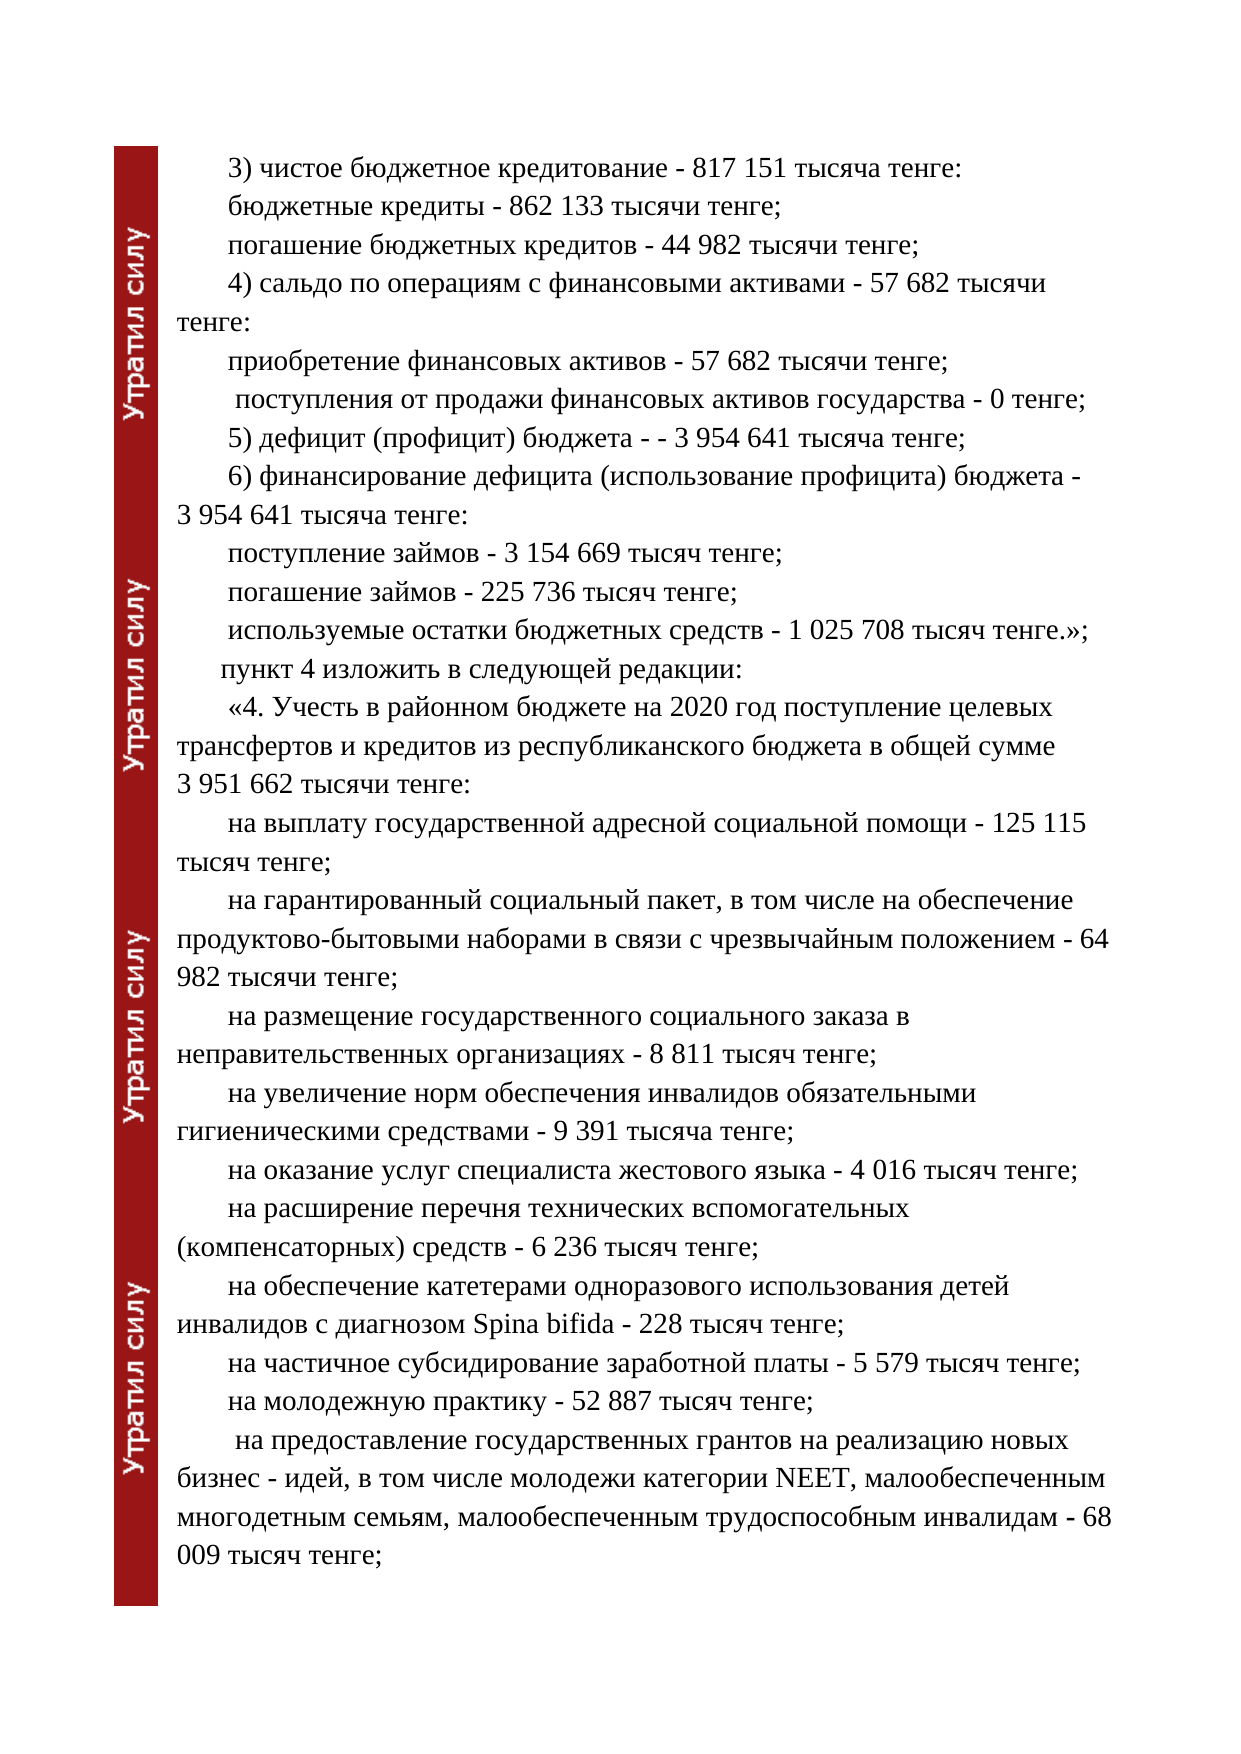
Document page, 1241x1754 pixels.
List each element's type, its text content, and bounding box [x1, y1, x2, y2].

picture [114, 1417, 158, 1422]
picture [114, 1340, 158, 1345]
text на гарантированный социальный пакет, в том числе на обеспечение продуктово-бытовыми наборами в связи с чрезвычайным положением - 64 982 тысячи тенге; [112, 882, 1128, 993]
picture [114, 993, 158, 998]
picture [114, 530, 158, 535]
picture [114, 415, 158, 420]
picture [114, 1263, 158, 1268]
picture [114, 607, 158, 612]
picture [114, 338, 158, 343]
text 6) финансирование дефицита (использование профицита) бюджета - 3 954 641 тысяча тенге: [112, 458, 1128, 530]
picture [114, 183, 158, 188]
text используемые остатки бюджетных средств - 1 025 708 тысяч тенге.»; [112, 612, 1128, 646]
text погашение бюджетных кредитов - 44 982 тысячи тенге; [112, 227, 1128, 261]
text «4. Учесть в районном бюджете на 2020 год поступление целевых трансфертов и кредитов из республиканского бюджета в общей сумме 3 951 662 тысячи тенге: [112, 689, 1128, 800]
picture [114, 222, 158, 227]
text бюджетные кредиты - 862 133 тысячи тенге; [112, 188, 1128, 222]
text поступление займов - 3 154 669 тысяч тенге; [112, 535, 1128, 569]
text 5) дефицит (профицит) бюджета - - 3 954 641 тысяча тенге; [112, 420, 1128, 453]
text на выплату государственной адресной социальной помощи - 125 115 тысяч тенге; [112, 805, 1128, 877]
text пункт 4 изложить в следующей редакции: [112, 651, 1128, 684]
text на частичное субсидирование заработной платы - 5 579 тысяч тенге; [112, 1345, 1128, 1378]
text поступления от продажи финансовых активов государства - 0 тенге; [112, 381, 1128, 415]
picture [114, 453, 158, 458]
text приобретение финансовых активов - 57 682 тысячи тенге; [112, 343, 1128, 376]
picture [114, 1378, 158, 1383]
text 4) сальдо по операциям с финансовыми активами - 57 682 тысячи тенге: [112, 266, 1128, 338]
text 3) чистое бюджетное кредитование - 817 151 тысяча тенге: [112, 150, 1128, 183]
picture [114, 1186, 158, 1191]
text на оказание услуг специалиста жестового языка - 4 016 тысяч тенге; [112, 1152, 1128, 1186]
text на предоставление государственных грантов на реализацию новых бизнес - идей, в том числе молодежи категории NEET, малообеспеченным многодетным семьям, малообеспеченным трудоспособным инвалидам - 68 009 тысяч тенге; [112, 1422, 1128, 1571]
picture [114, 877, 158, 882]
text погашение займов - 225 736 тысяч тенге; [112, 574, 1128, 607]
picture [114, 1571, 158, 1606]
picture [114, 261, 158, 266]
text на расширение перечня технических вспомогательных (компенсаторных) средств - 6 236 тысяч тенге; [112, 1191, 1128, 1263]
text на молодежную практику - 52 887 тысяч тенге; [112, 1383, 1128, 1417]
picture [114, 569, 158, 574]
picture [114, 1070, 158, 1075]
picture [114, 646, 158, 651]
picture [114, 1147, 158, 1152]
picture [114, 376, 158, 381]
text на обеспечение катетерами одноразового использования детей инвалидов с диагнозом Spina bifida - 228 тысяч тенге; [112, 1268, 1128, 1340]
picture [114, 146, 158, 150]
text на увеличение норм обеспечения инвалидов обязательными гигиеническими средствами - 9 391 тысяча тенге; [112, 1075, 1128, 1147]
text на размещение государственного социального заказа в неправительственных организациях - 8 811 тысяч тенге; [112, 998, 1128, 1070]
picture [114, 800, 158, 805]
picture [114, 684, 158, 689]
